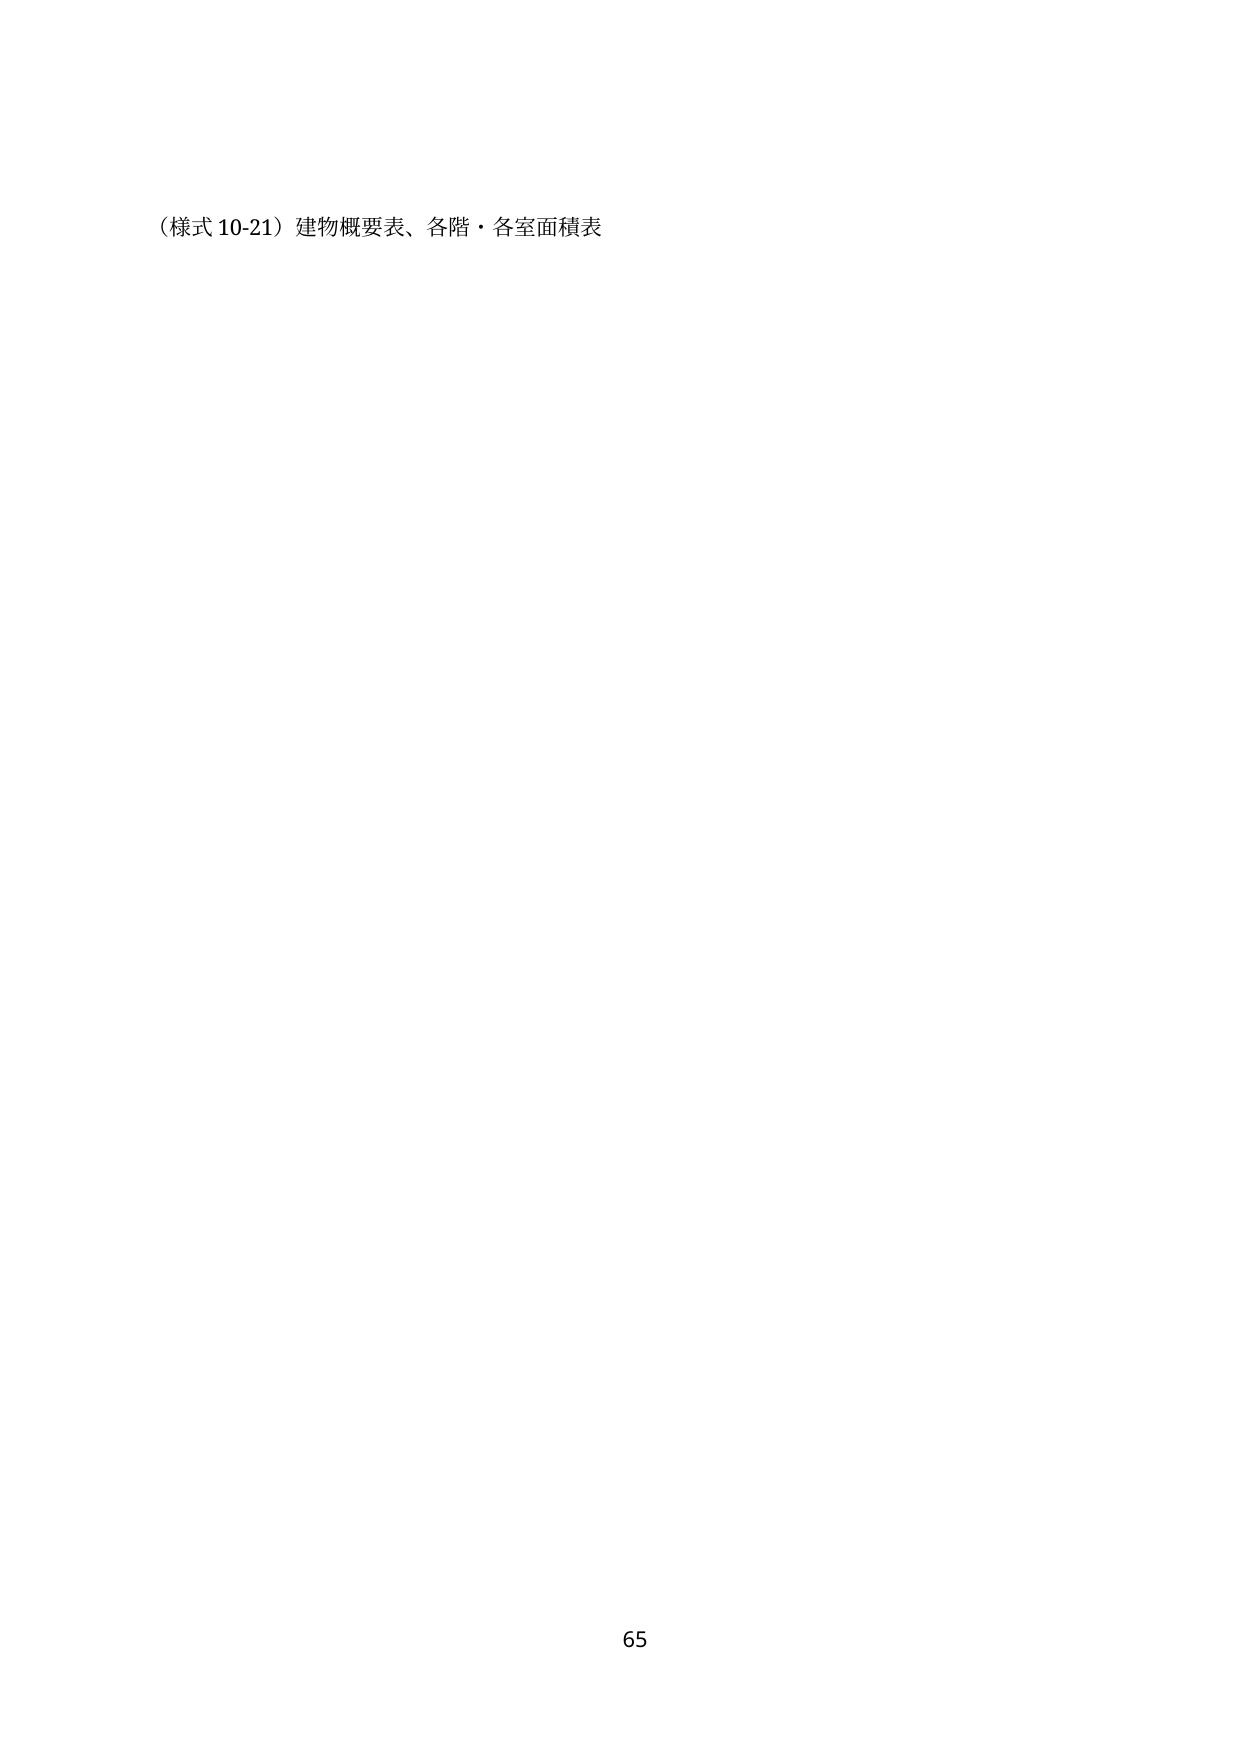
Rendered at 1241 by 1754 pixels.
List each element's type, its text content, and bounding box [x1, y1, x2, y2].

text （様式10-21）建物概要表、各階・各室面積表 [148, 205, 1122, 246]
